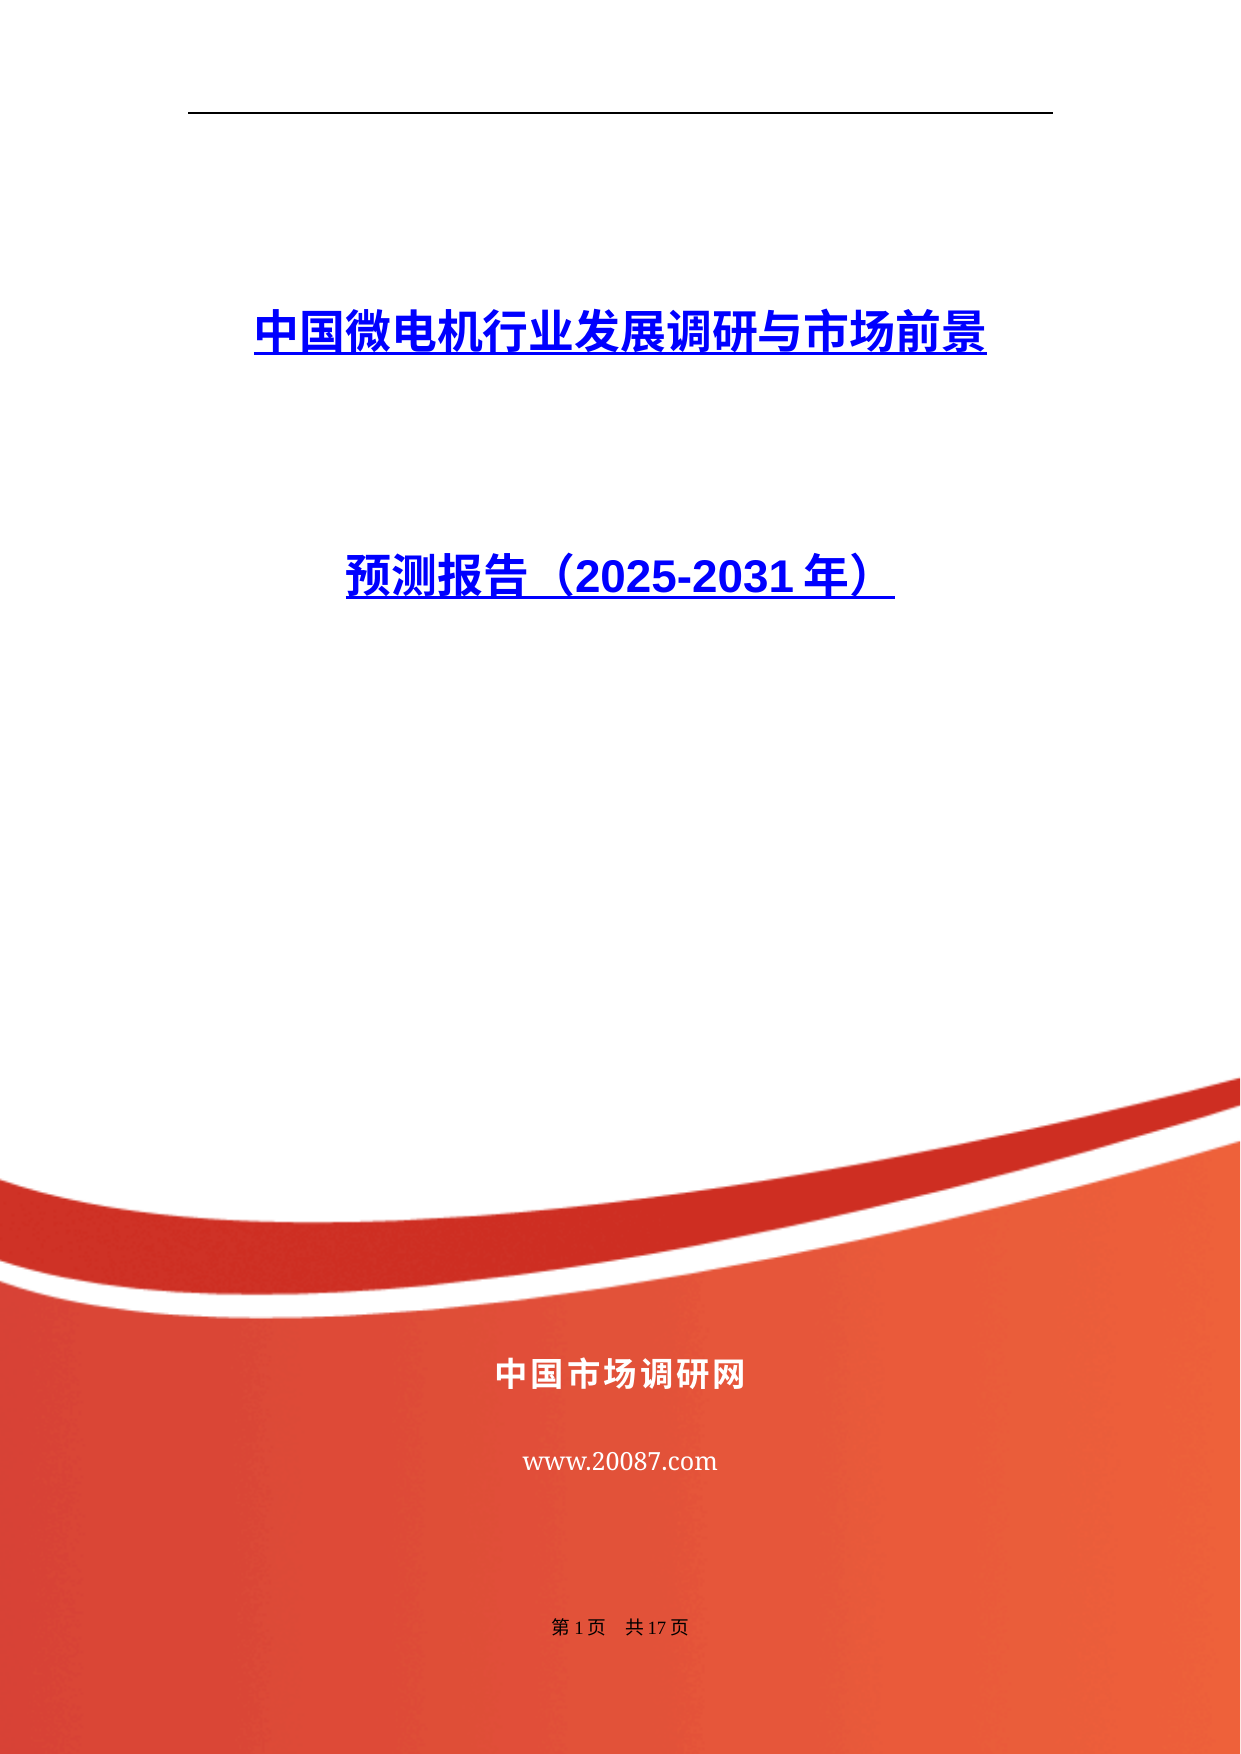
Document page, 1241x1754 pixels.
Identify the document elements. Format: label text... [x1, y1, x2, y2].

subtitle 中国市场调研网 [187, 1339, 1053, 1404]
table_header 中国微电机行业发展调研与市场前景预测报告（2025-2031年） [188, 207, 1053, 773]
text www.20087.com [187, 1428, 1053, 1493]
picture [0, 1006, 1241, 1754]
